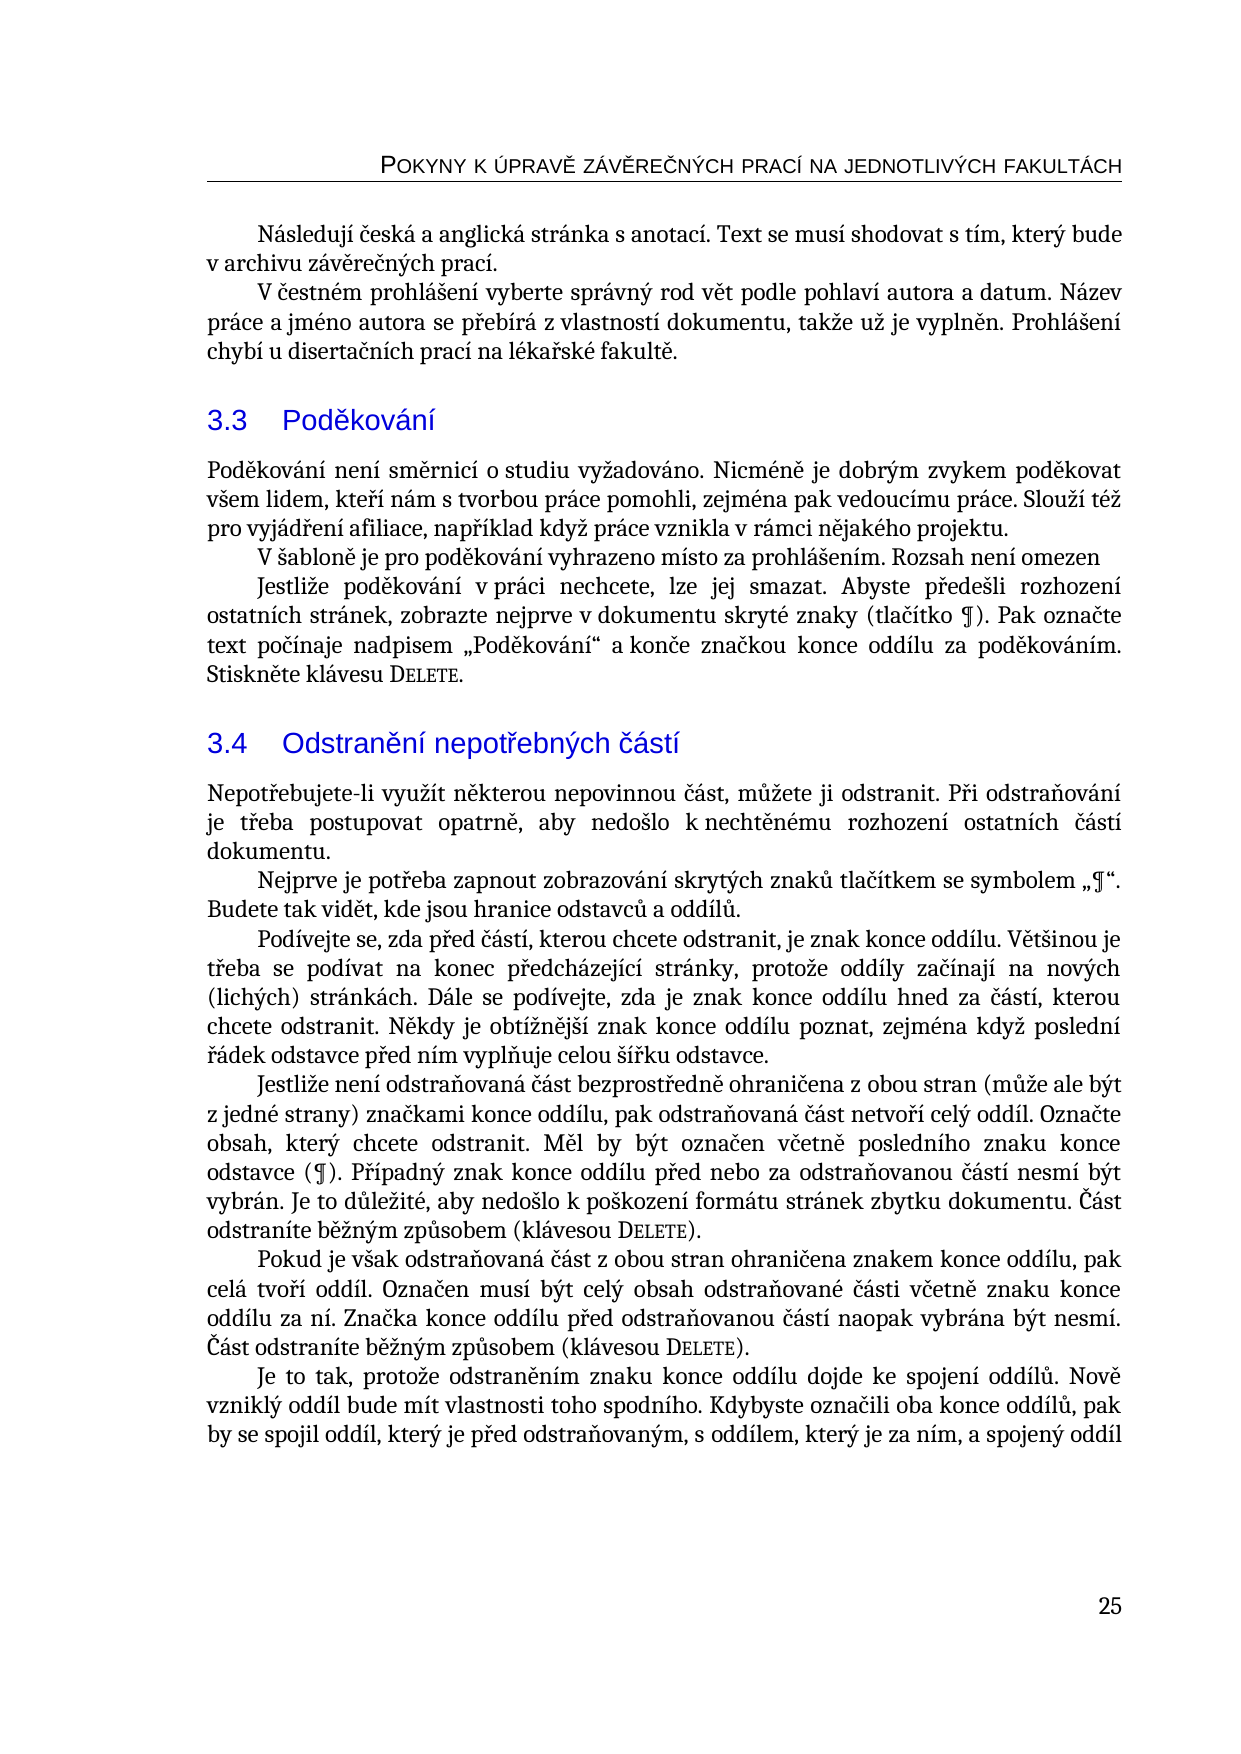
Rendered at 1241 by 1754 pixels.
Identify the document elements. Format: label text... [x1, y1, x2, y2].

subtitle Odstranění nepotřebných částí [207, 726, 1122, 759]
text Poděkování není směrnicí o studiu vyžadováno. Nicméně je dobrým zvykem poděkovat všem lidem, kteří nám s tvorbou práce pomohli, zejména pak vedoucímu práce. Slouží též pro vyjádření afiliace, například když práce vznikla v rámci nějakého projektu. [207, 455, 1122, 543]
subtitle Poděkování [207, 403, 1122, 436]
text Následují česká a anglická stránka s anotací. Text se musí shodovat s tím, který bude v archivu závěrečných prací. [207, 219, 1122, 278]
text V čestném prohlášení vyberte správný rod vět podle pohlaví autora a datum. Název práce a jméno autora se přebírá z vlastností dokumentu, takže už je vyplněn. Prohlášení chybí u disertačních prací na lékařské fakultě. [207, 278, 1122, 365]
text Jestliže poděkování v práci nechcete, lze jej smazat. Abyste předešli rozhození ostatních stránek, zobrazte nejprve v dokumentu skryté znaky (tlačítko ¶). Pak označte text počínaje nadpisem „Poděkování“ a konče značkou konce oddílu za poděkováním. Stiskněte klávesu Delete. [207, 572, 1122, 688]
text Pokud je však odstraňovaná část z obou stran ohraničena znakem konce oddílu, pak celá tvoří oddíl. Označen musí být celý obsah odstraňované části včetně znaku konce oddílu za ní. Značka konce oddílu před odstraňovanou částí naopak vybrána být nesmí. Část odstraníte běžným způsobem (klávesou Delete). [207, 1245, 1122, 1362]
text Nejprve je potřeba zapnout zobrazování skrytých znaků tlačítkem se symbolem „¶“. Budete tak vidět, kde jsou hranice odstavců a oddílů. [207, 866, 1122, 924]
text Nepotřebujete-li využít některou nepovinnou část, můžete ji odstranit. Při odstraňování je třeba postupovat opatrně, aby nedošlo k nechtěnému rozhození ostatních částí dokumentu. [207, 778, 1122, 866]
text Podívejte se, zda před částí, kterou chcete odstranit, je znak konce oddílu. Většinou je třeba se podívat na konec předcházející stránky, protože oddíly začínají na nových (lichých) stránkách. Dále se podívejte, zda je znak konce oddílu hned za částí, kterou chcete odstranit. Někdy je obtížnější znak konce oddílu poznat, zejména když poslední řádek odstavce před ním vyplňuje celou šířku odstavce. [207, 924, 1122, 1070]
text V šabloně je pro poděkování vyhrazeno místo za prohlášením. Rozsah není omezen [207, 543, 1122, 572]
text Jestliže není odstraňovaná část bezprostředně ohraničena z obou stran (může ale být z jedné strany) značkami konce oddílu, pak odstraňovaná část netvoří celý oddíl. Označte obsah, který chcete odstranit. Měl by být označen včetně posledního znaku konce odstavce (¶). Případný znak konce oddílu před nebo za odstraňovanou částí nesmí být vybrán. Je to důležité, aby nedošlo k poškození formátu stránek zbytku dokumentu. Část odstraníte běžným způsobem (klávesou Delete). [207, 1070, 1122, 1245]
